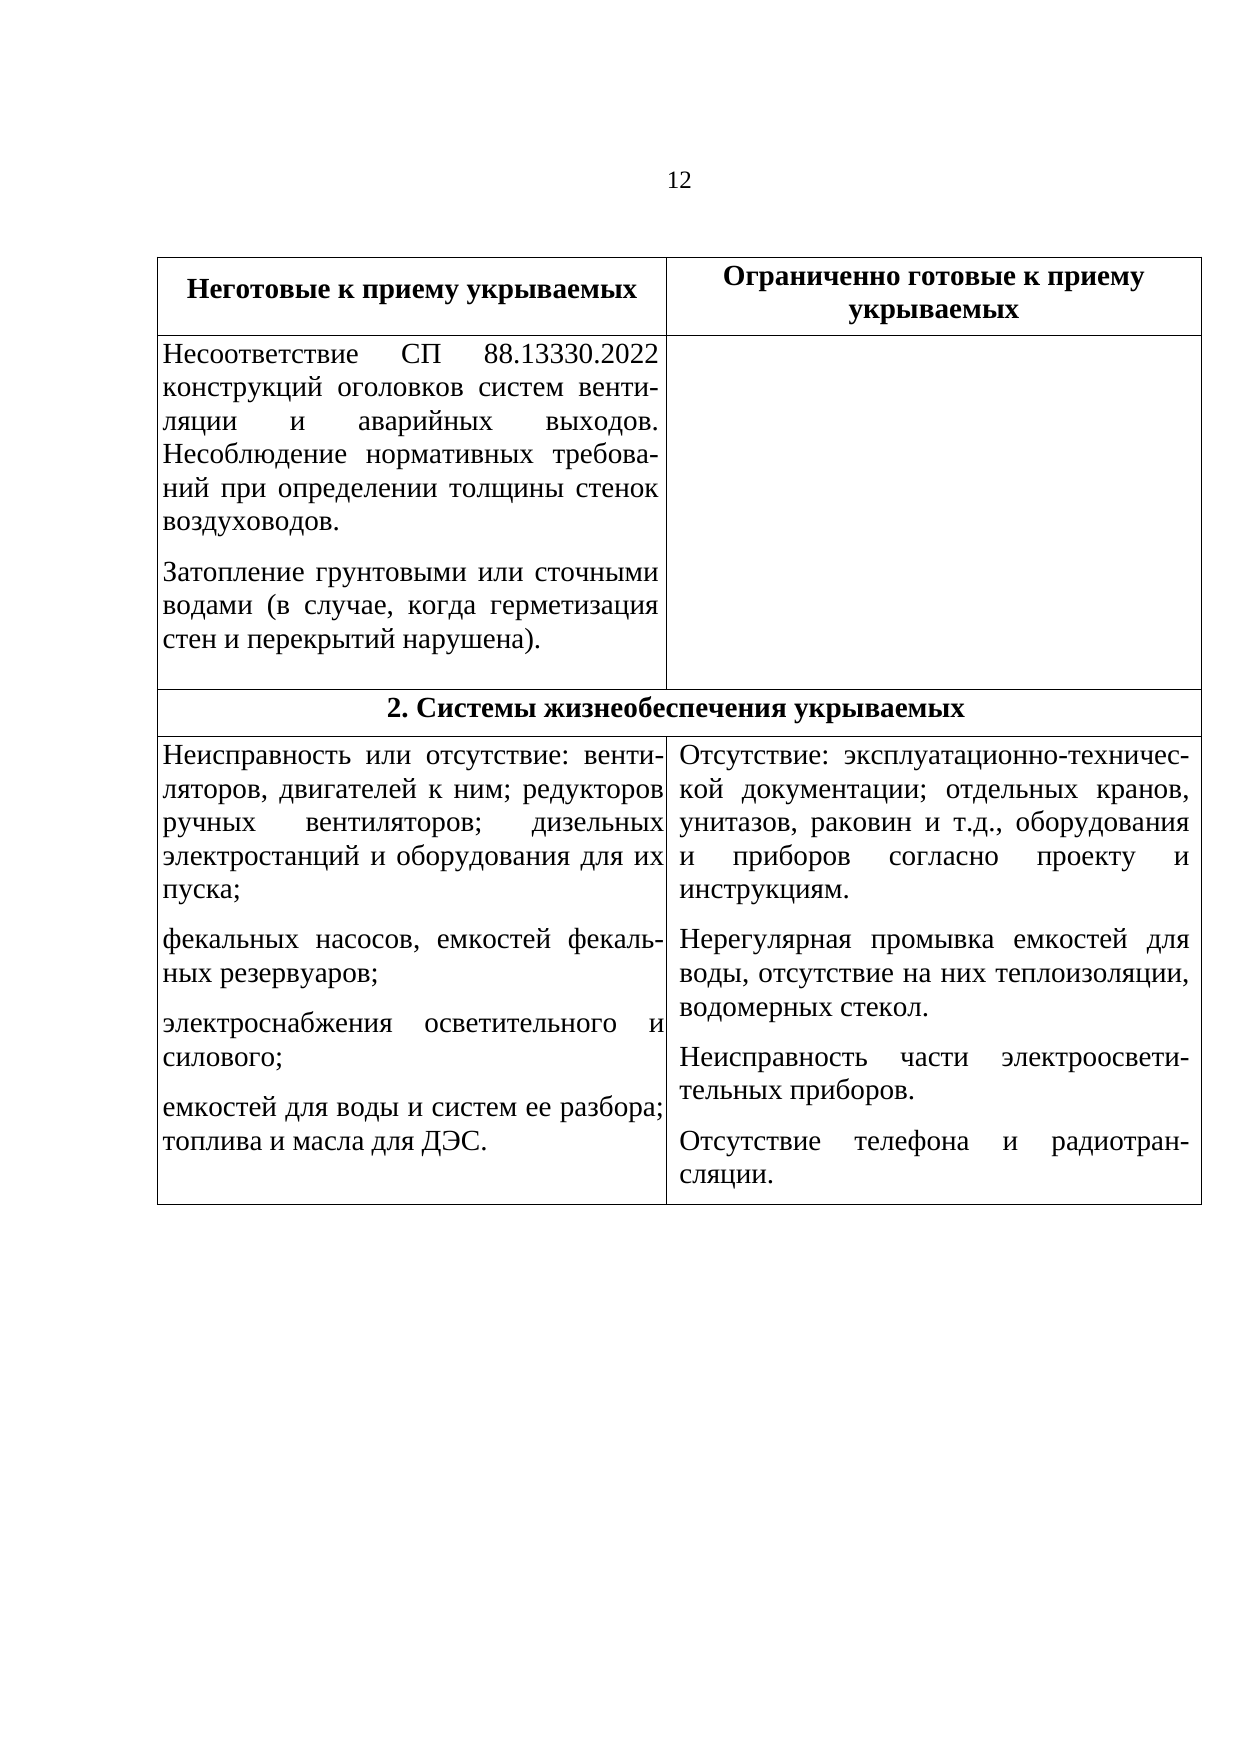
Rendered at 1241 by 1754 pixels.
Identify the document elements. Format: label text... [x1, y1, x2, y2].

table_header Неготовые к приему укрываемых [158, 258, 666, 335]
table_cell 2. Системы жизнеобеспечения укрываемых [158, 690, 1201, 736]
table_cell Неисправность или отсутствие: венти-ляторов, двигателей к ним; редукторов ручных вентиляторов; дизельных электростанций и оборудования для их пуска; фекальных насосов, емкостей фекаль-ных резервуаров; электроснабжения осветительного и силового; емкостей для воды и систем ее разбора; топлива и масла для ДЭС. [158, 737, 666, 1203]
text 12 [177, 164, 1181, 194]
table_cell Отсутствие: эксплуатационно-техничес-кой документации; отдельных кранов, унитазов, раковин и т.д., оборудования и приборов согласно проекту и инструкциям. Нерегулярная промывка емкостей для воды, отсутствие на них теплоизоляции, водомерных стекол. Неисправность части электроосвети-тельных приборов. Отсутствие телефона и радиотран-сляции. [667, 737, 1201, 1203]
table_cell [667, 336, 1201, 689]
table_header Ограниченно готовые к приему укрываемых [667, 258, 1201, 335]
table_cell Несоответствие СП 88.13330.2022 конструкций оголовков систем венти-ляции и аварийных выходов. Несоблюдение нормативных требова-ний при определении толщины стенок воздуховодов. Затопление грунтовыми или сточными водами (в случае, когда герметизация стен и перекрытий нарушена). [158, 336, 666, 689]
